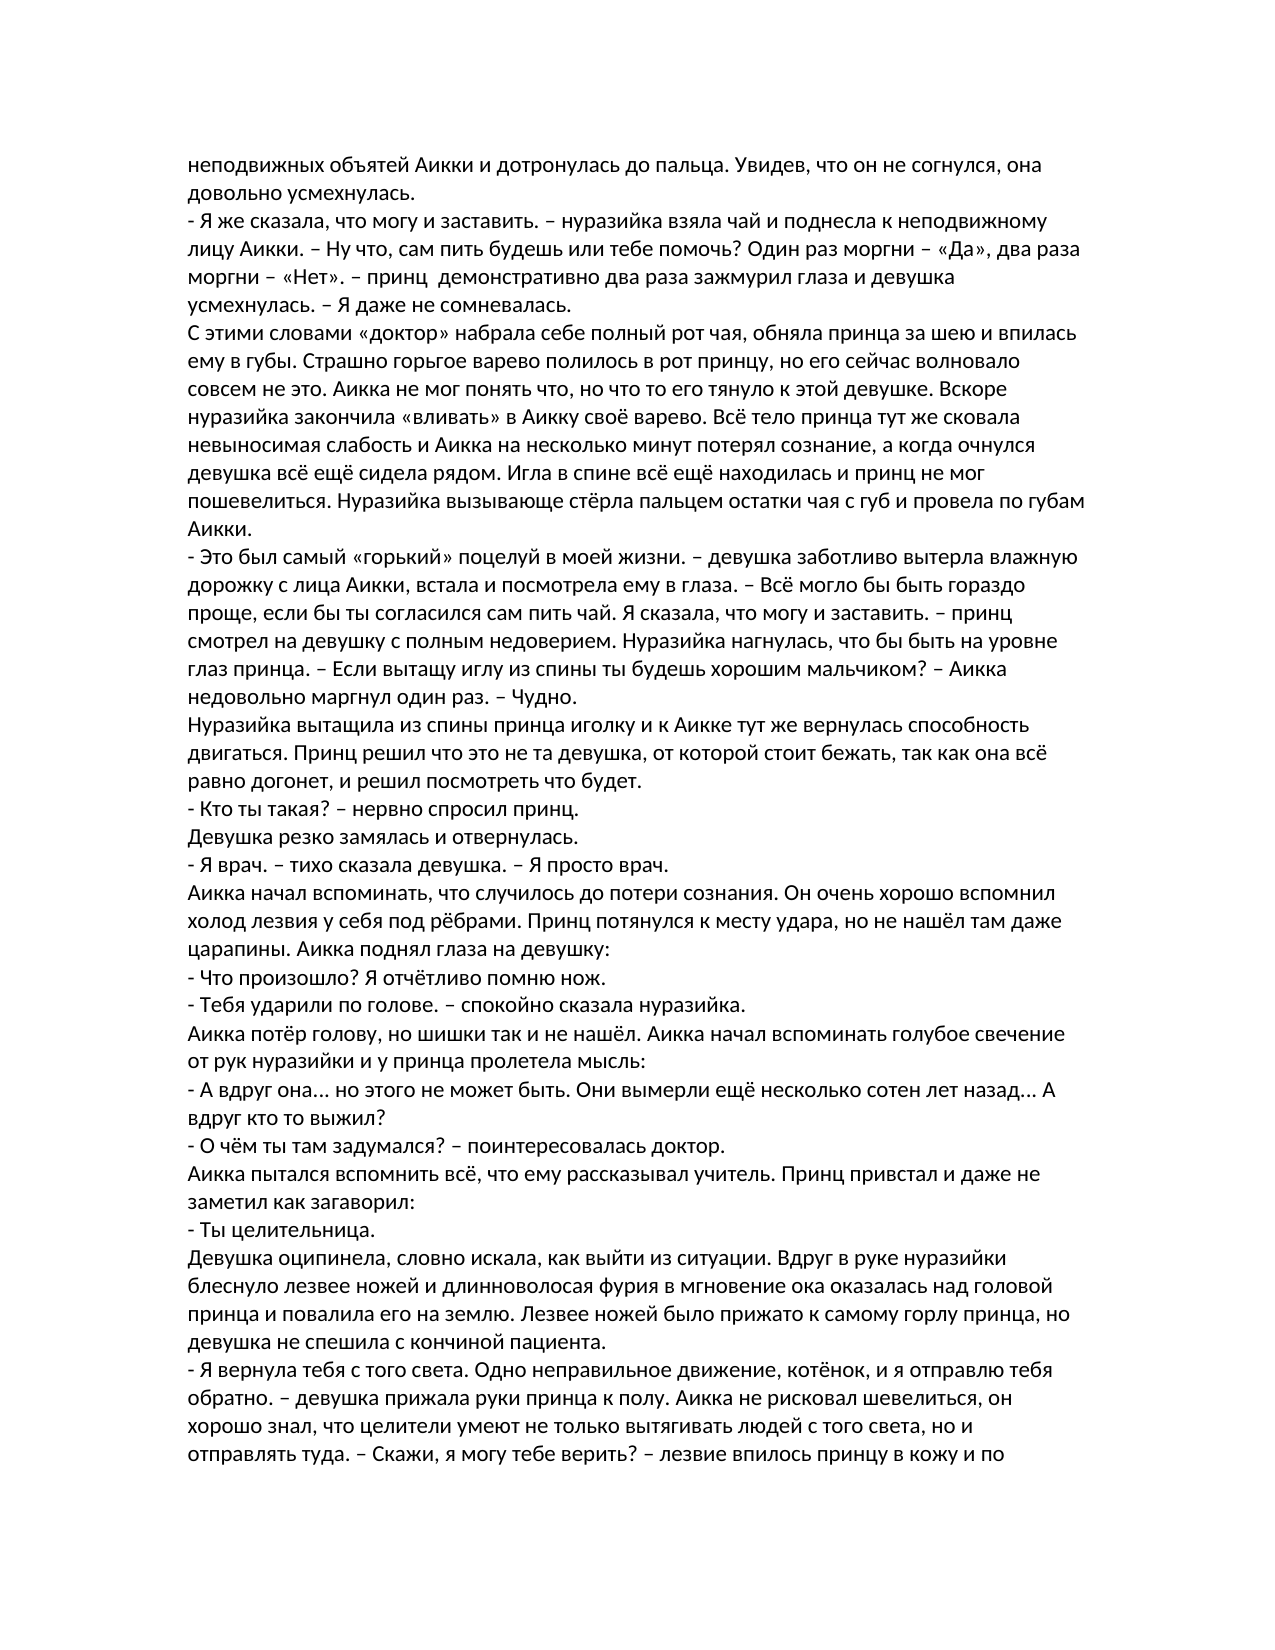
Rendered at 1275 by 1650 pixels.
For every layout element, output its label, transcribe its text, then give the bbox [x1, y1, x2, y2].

text - О чём ты там задумался? – поинтересовалась доктор. [187, 1131, 1087, 1159]
text - Что произошло? Я отчётливо помню нож. [187, 963, 1087, 991]
text - Я врач. – тихо сказала девушка. – Я просто врач. [187, 851, 1087, 878]
text - Это был самый «горький» поцелуй в моей жизни. – девушка заботливо вытерла влажную дорожку с лица Аикки, встала и посмотрела ему в глаза. – Всё могло бы быть гораздо проще, если бы ты согласился сам пить чай. Я сказала, что могу и заставить. – принц смотрел на девушку с полным недоверием. Нуразийка нагнулась, что бы быть на уровне глаз принца. – Если вытащу иглу из спины ты будешь хорошим мальчиком? – Аикка недовольно маргнул один раз. – Чудно. [187, 542, 1087, 710]
text Аикка пытался вспомнить всё, что ему рассказывал учитель. Принц привстал и даже не заметил как загаворил: [187, 1159, 1087, 1215]
text - Я же сказала, что могу и заставить. – нуразийка взяла чай и поднесла к неподвижному лицу Аикки. – Ну что, сам пить будешь или тебе помочь? Один раз моргни – «Да», два раза моргни – «Нет». – принц демонстративно два раза зажмурил глаза и девушка усмехнулась. – Я даже не сомневалась. [187, 206, 1087, 318]
text - А вдруг она... но этого не может быть. Они вымерли ещё несколько сотен лет назад... А вдруг кто то выжил? [187, 1075, 1087, 1131]
text - Тебя ударили по голове. – спокойно сказала нуразийка. [187, 991, 1087, 1019]
text Нуразийка вытащила из спины принца иголку и к Аикке тут же вернулась способность двигаться. Принц решил что это не та девушка, от которой стоит бежать, так как она всё равно догонет, и решил посмотреть что будет. [187, 710, 1087, 794]
text С этими словами «доктор» набрала себе полный рот чая, обняла принца за шею и впилась ему в губы. Страшно горьгое варево полилось в рот принцу, но его сейчас волновало совсем не это. Аикка не мог понять что, но что то его тянуло к этой девушке. Вскоре нуразийка закончила «вливать» в Аикку своё варево. Всё тело принца тут же сковала невыносимая слабость и Аикка на несколько минут потерял сознание, а когда очнулся девушка всё ещё сидела рядом. Игла в спине всё ещё находилась и принц не мог пошевелиться. Нуразийка вызывающе стёрла пальцем остатки чая с губ и провела по губам Аикки. [187, 318, 1087, 542]
text - Ты целительница. [187, 1215, 1087, 1243]
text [187, 1355, 1087, 1467]
text Аикка начал вспоминать, что случилось до потери сознания. Он очень хорошо вспомнил холод лезвия у себя под рёбрами. Принц потянулся к месту удара, но не нашёл там даже царапины. Аикка поднял глаза на девушку: [187, 878, 1087, 963]
text Девушка резко замялась и отвернулась. [187, 822, 1087, 851]
text Девушка оципинела, словно искала, как выйти из ситуации. Вдруг в руке нуразийки блеснуло лезвее ножей и длинноволосая фурия в мгновение ока оказалась над головой принца и повалила его на землю. Лезвее ножей было прижато к самому горлу принца, но девушка не спешила с кончиной пациента. [187, 1243, 1087, 1355]
text Аикка потёр голову, но шишки так и не нашёл. Аикка начал вспоминать голубое свечение от рук нуразийки и у принца пролетела мысль: [187, 1019, 1087, 1075]
text - Кто ты такая? – нервно спросил принц. [187, 794, 1087, 822]
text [187, 150, 1087, 206]
